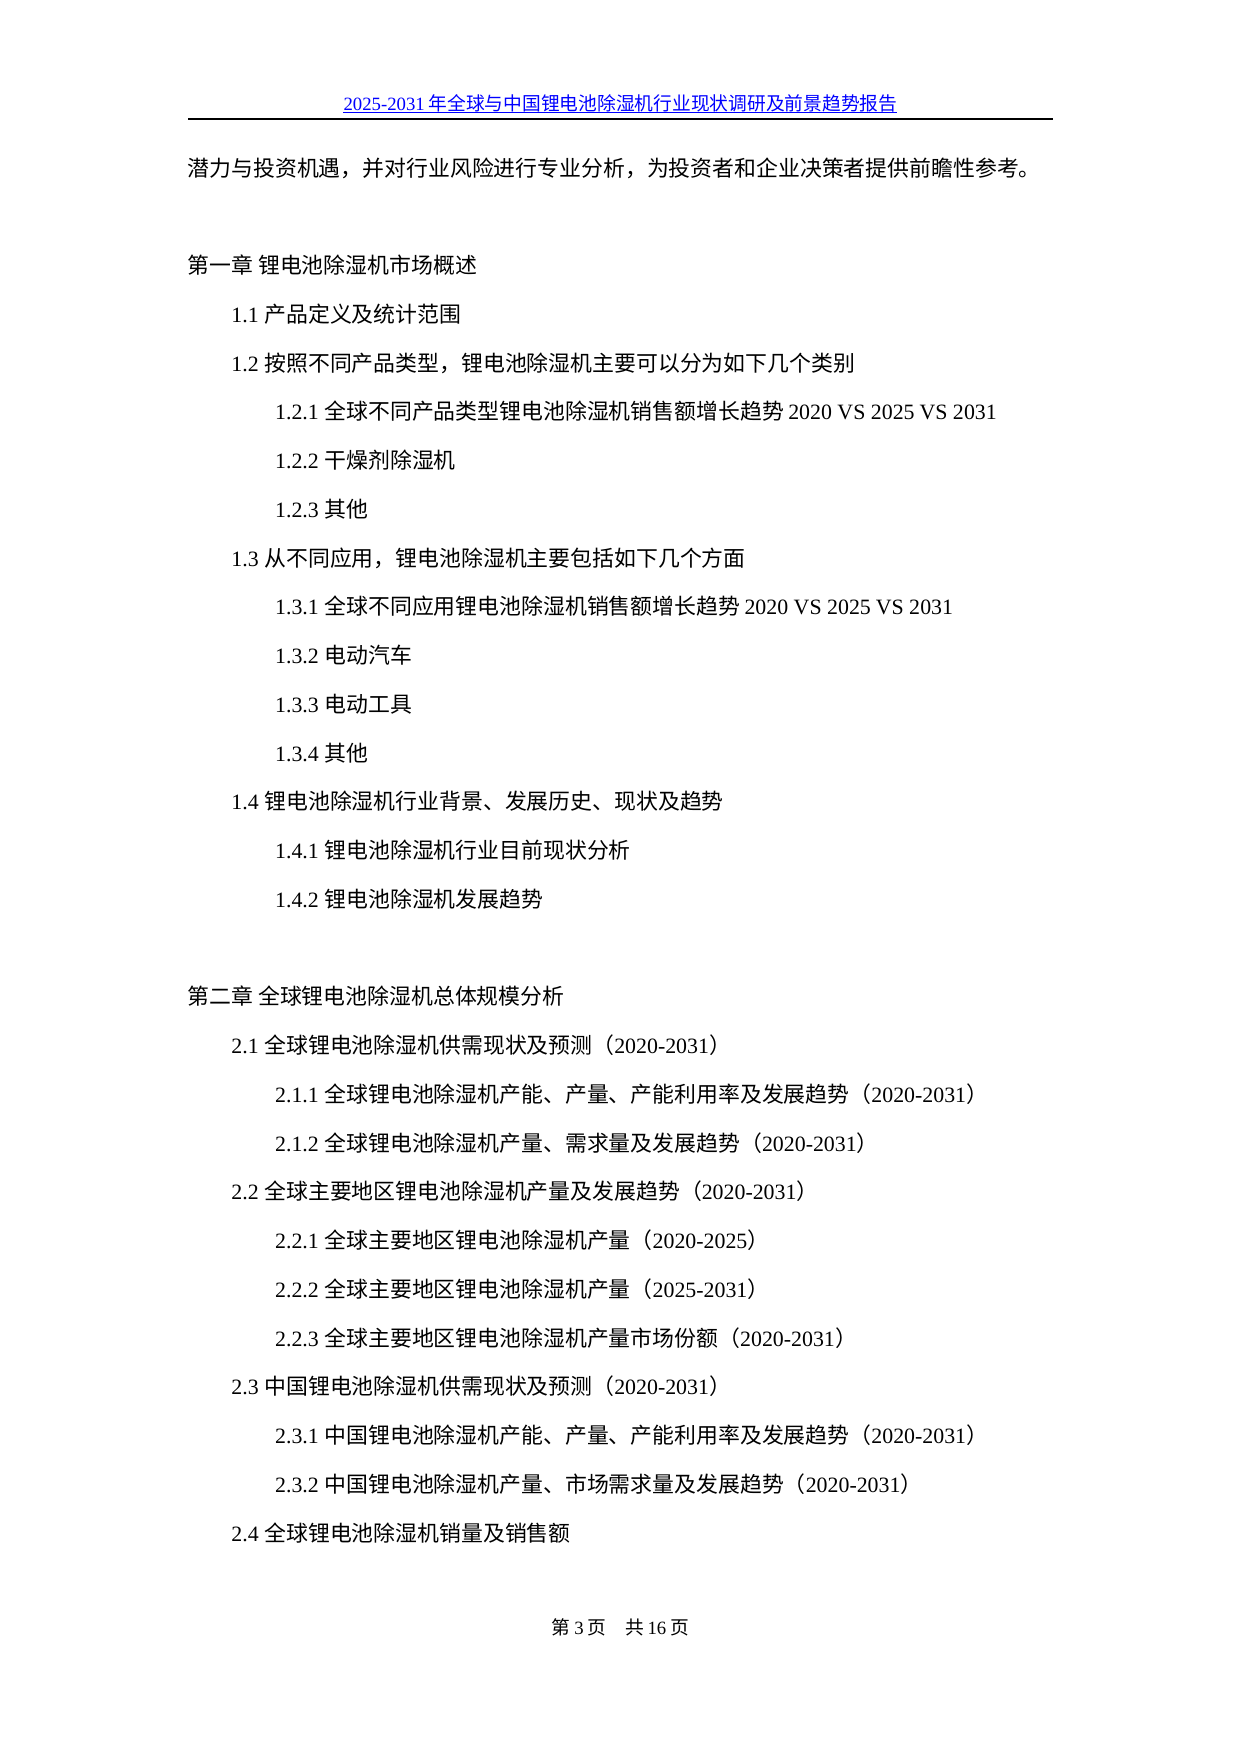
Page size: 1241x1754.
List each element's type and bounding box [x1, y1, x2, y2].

text [187, 150, 1053, 1548]
